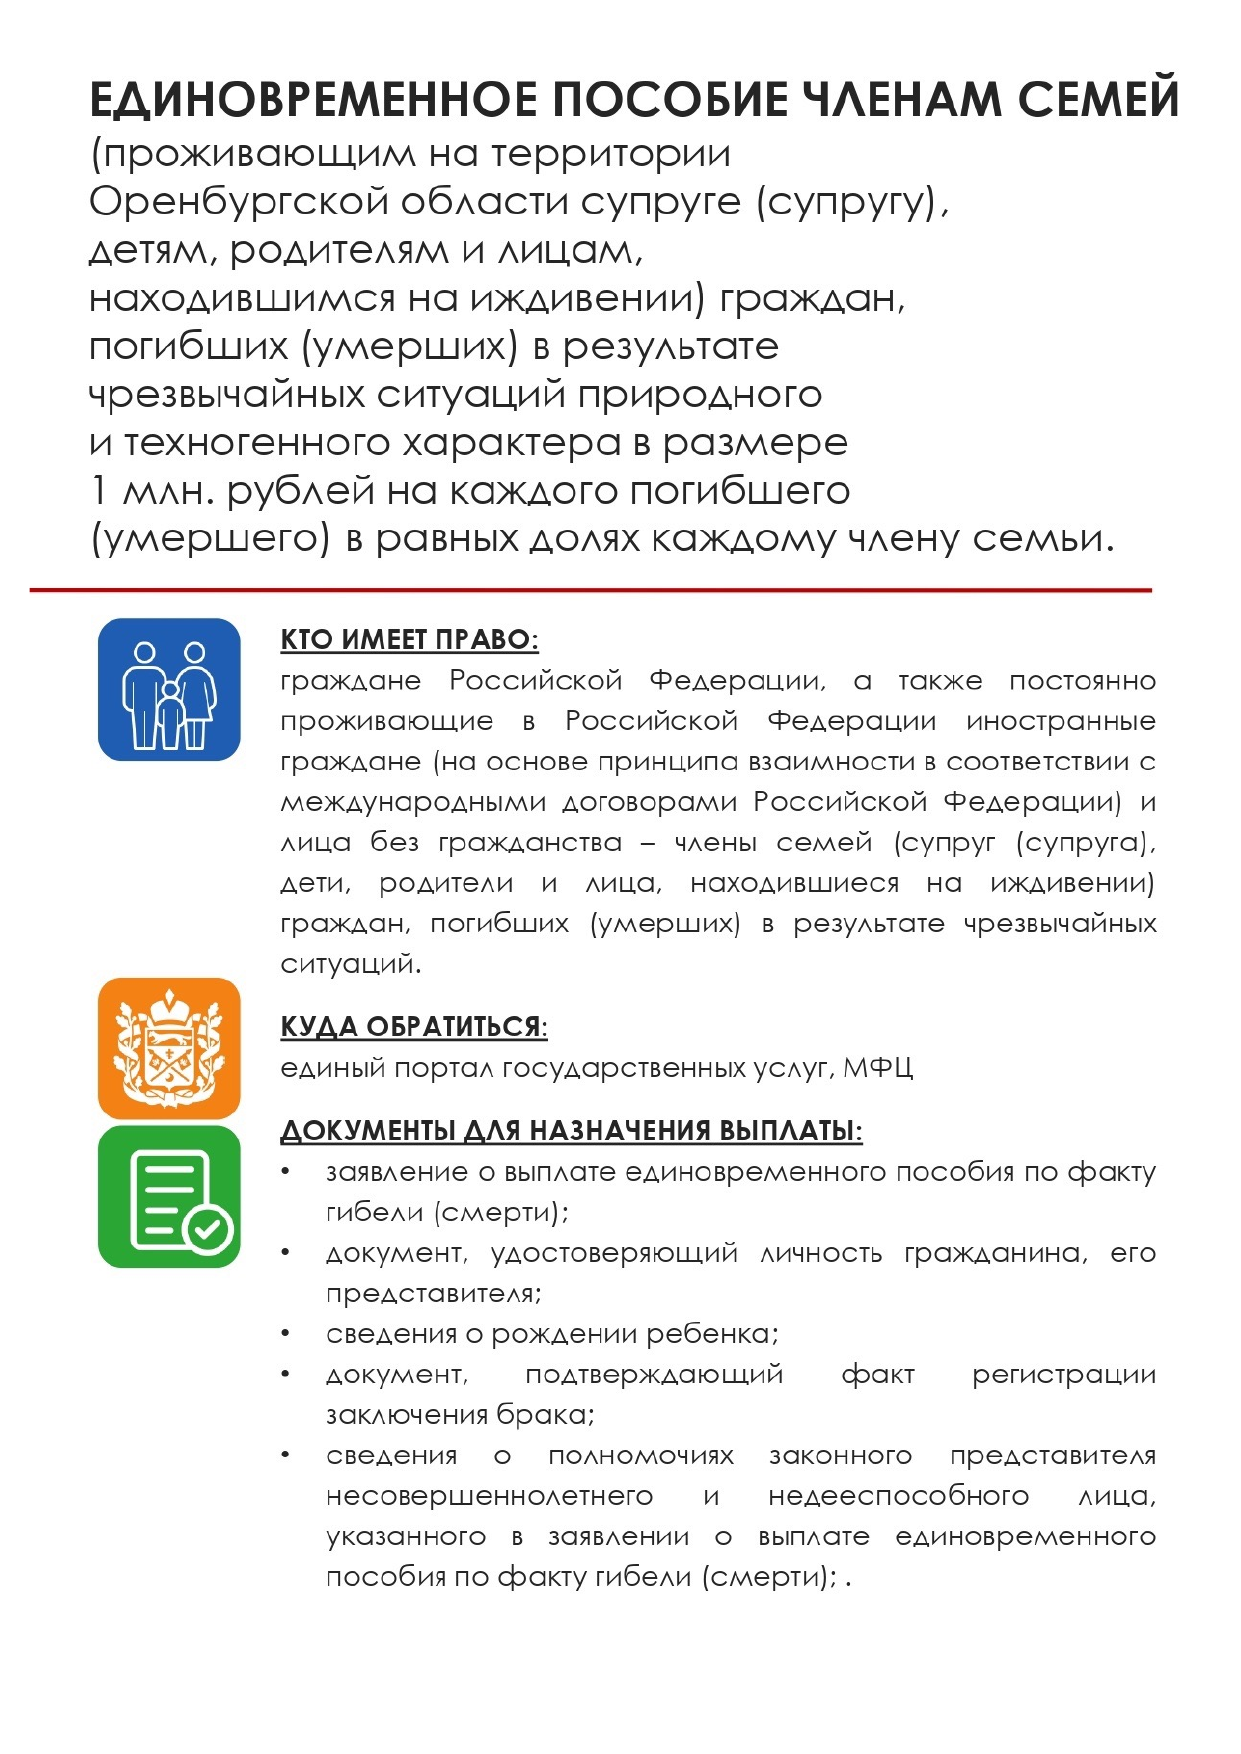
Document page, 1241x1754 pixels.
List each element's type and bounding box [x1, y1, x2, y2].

picture [29, 29, 1226, 1636]
